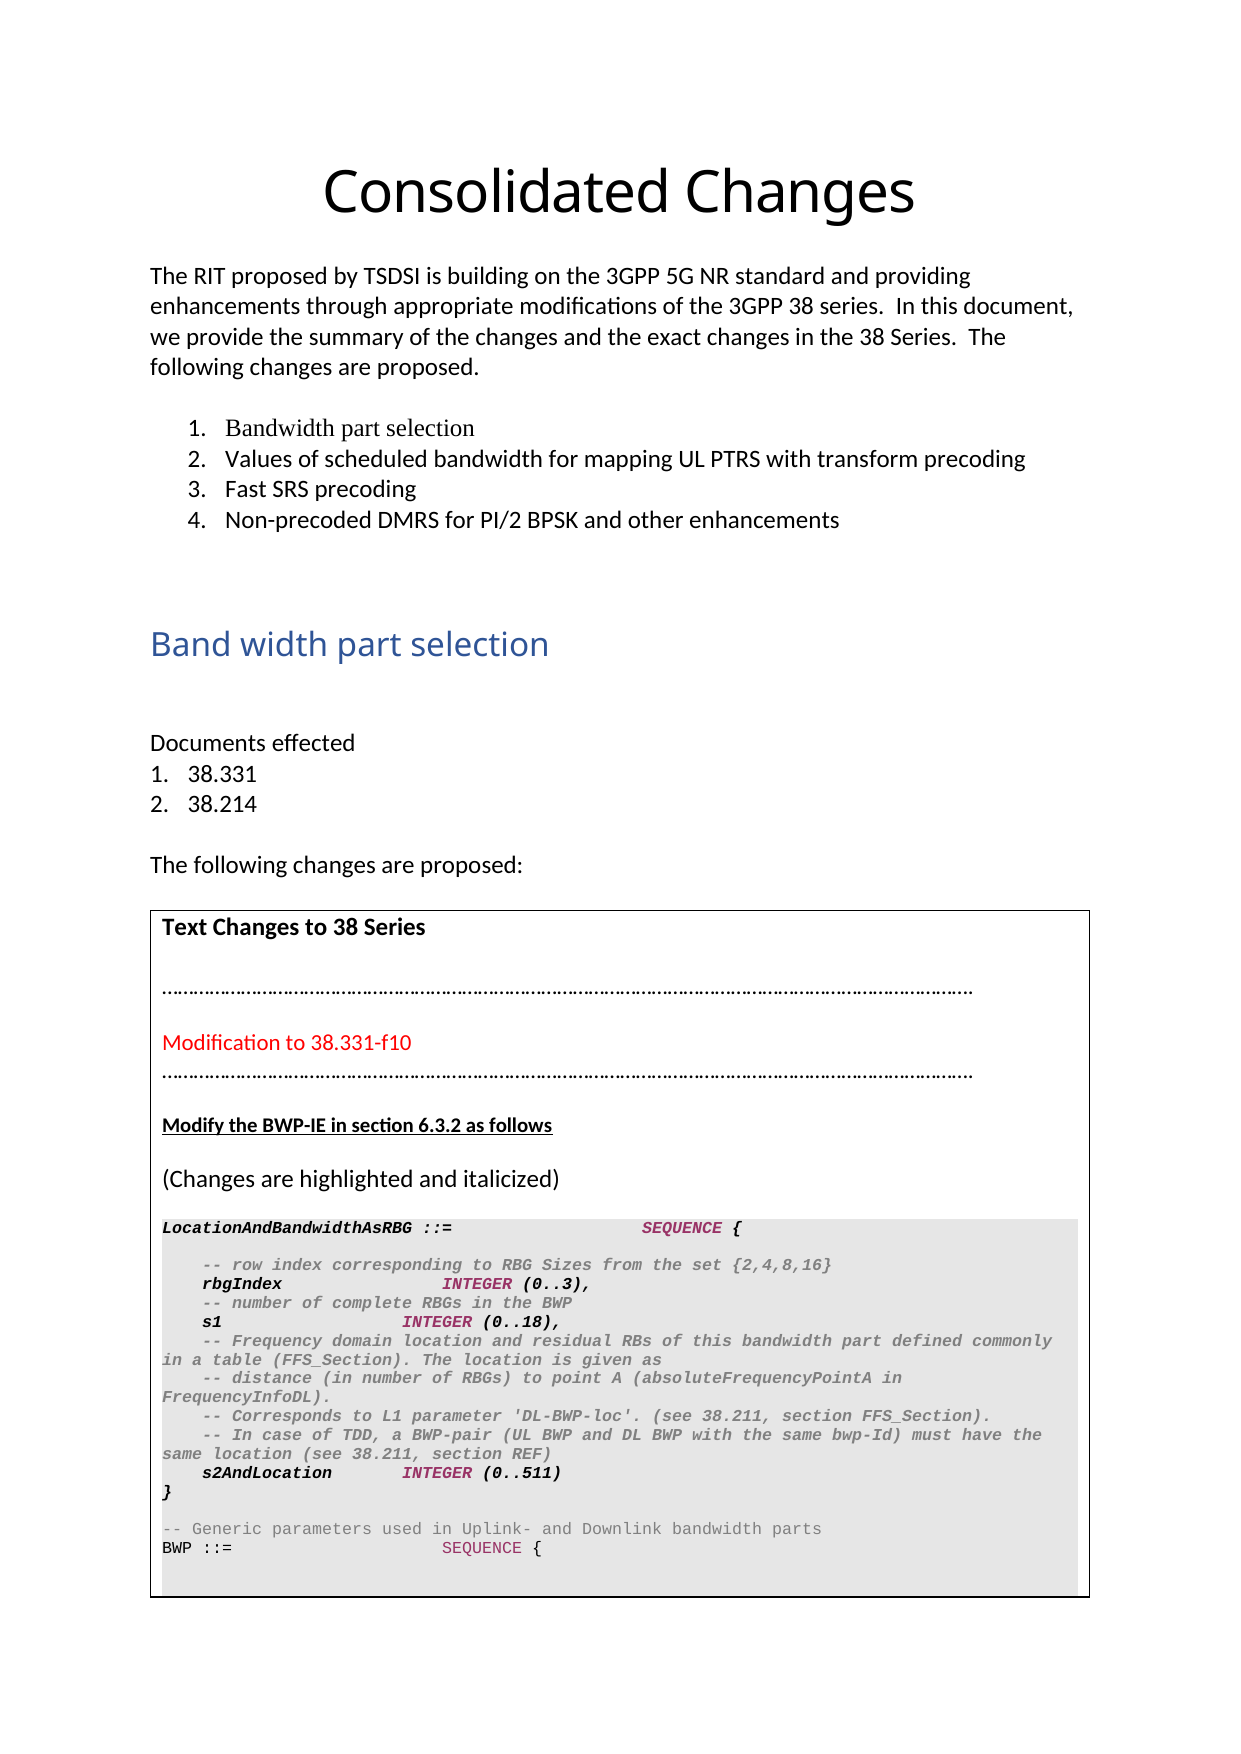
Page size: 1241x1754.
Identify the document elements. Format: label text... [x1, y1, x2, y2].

list 38.331 [150, 758, 1090, 788]
list Bandwidth part selection [187, 413, 1090, 443]
list Fast SRS precoding [187, 474, 1090, 504]
list 38.214 [150, 788, 1090, 819]
text The following changes are proposed: [150, 849, 1090, 880]
text Documents effected [150, 727, 1090, 758]
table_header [151, 911, 1089, 1596]
text The RIT proposed by TSDSI is building on the 3GPP 5G NR standard and providing enhancements through appropriate modifications of the 3GPP 38 series. In this document, we provide the summary of the changes and the exact changes in the 38 Series. The following changes are proposed. [150, 260, 1090, 382]
subtitle Band width part selection [150, 621, 1090, 666]
title Consolidated Changes [150, 150, 1090, 229]
list Values of scheduled bandwidth for mapping UL PTRS with transform precoding [187, 443, 1090, 474]
list Non-precoded DMRS for PI/2 BPSK and other enhancements [187, 504, 1090, 535]
